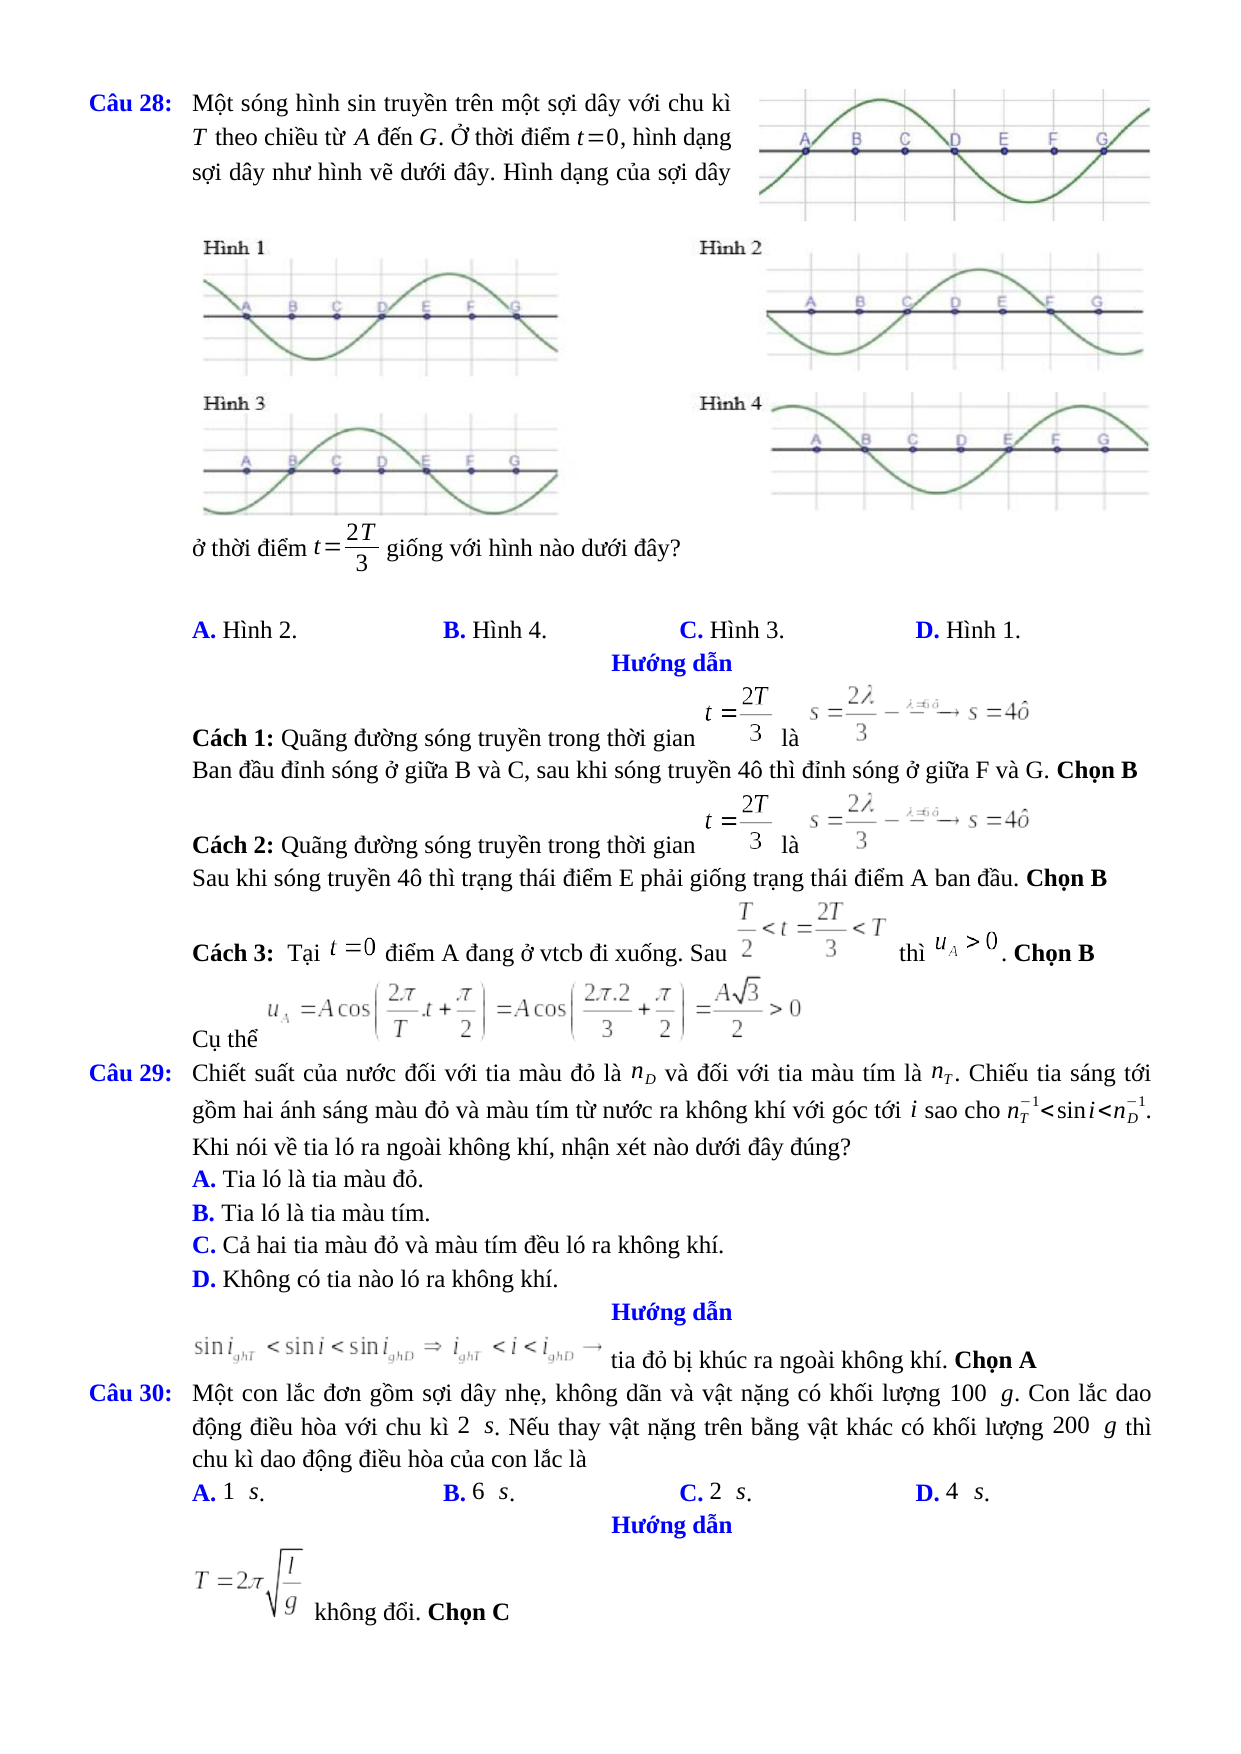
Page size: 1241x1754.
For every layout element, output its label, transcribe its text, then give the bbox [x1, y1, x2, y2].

text Câu 29: Chiết suất của nước đối với tia màu đỏ là và đối với tia màu tím là . Chiếu tia sáng tới gồm hai ánh sáng màu đỏ và màu tím từ nước ra không khí với góc tới sao cho . Khi nói về tia ló ra ngoài không khí, nhận xét nào dưới đây đúng? [88, 1057, 1152, 1160]
list Sau khi sóng truyền 4ô thì trạng thái điểm E phải giống trạng thái điểm A ban đầu. Chọn B [192, 863, 1152, 892]
list Cụ thể [192, 971, 1152, 1052]
picture [750, 89, 1152, 222]
text Hướng dẫn [192, 1511, 1152, 1539]
text không đổi. Chọn C [192, 1544, 1152, 1626]
text Câu 30: Một con lắc đơn gồm sợi dây nhẹ, không dãn và vật nặng có khối lượng . Con lắc dao động điều hòa với chu kì . Nếu thay vật nặng trên bằng vật khác có khối lượng thì chu kì dao động điều hòa của con lắc là [88, 1378, 1152, 1473]
text A. . B. . C. . D. . [192, 1478, 1152, 1506]
text tia đỏ bị khúc ra ngoài không khí. Chọn A [192, 1330, 1152, 1374]
list Ban đầu đỉnh sóng ở giữa B và C, sau khi sóng truyền 4ô thì đỉnh sóng ở giữa F và G. Chọn B [192, 756, 1152, 784]
text A. Tia ló là tia màu đỏ. [192, 1164, 1152, 1193]
text Hướng dẫn [192, 648, 1152, 676]
text B. Tia ló là tia màu tím. [192, 1198, 1152, 1226]
text D. Không có tia nào ló ra không khí. [192, 1264, 1152, 1292]
text A. Hình 2. B. Hình 4. C. Hình 3. D. Hình 1. [192, 615, 1152, 643]
text Hướng dẫn [192, 1297, 1152, 1325]
text C. Cả hai tia màu đỏ và màu tím đều ló ra không khí. [192, 1231, 1152, 1259]
list Cách 3: Tại điểm A đang ở vtcb đi xuống. Sau thì . Chọn B [192, 897, 1152, 967]
list Cách 2: Quãng đường sóng truyền trong thời gian là [192, 789, 1152, 859]
list Cách 1: Quãng đường sóng truyền trong thời gian là [192, 681, 1152, 751]
picture [196, 235, 1152, 519]
